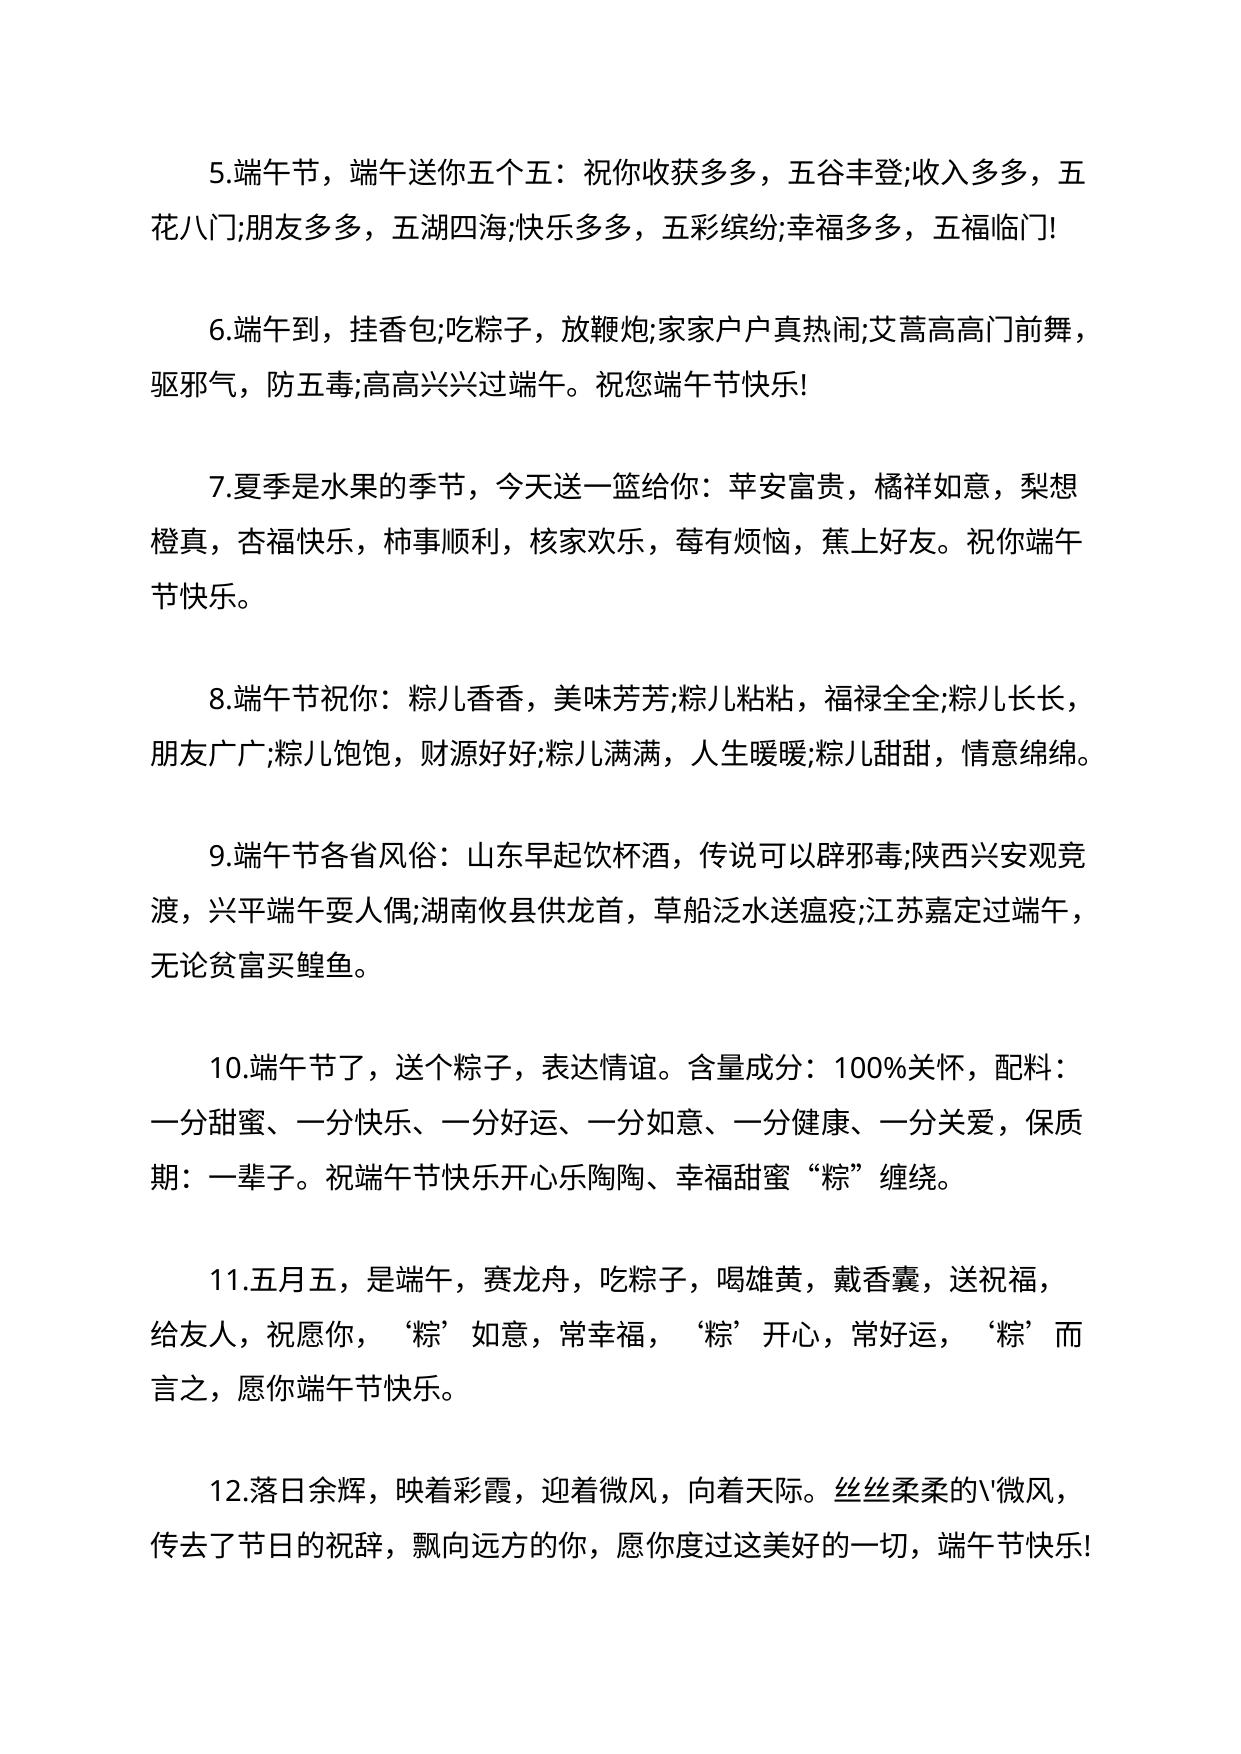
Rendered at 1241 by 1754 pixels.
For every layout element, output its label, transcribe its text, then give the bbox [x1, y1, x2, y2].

text 7.夏季是水果的季节，今天送一篮给你：苹安富贵，橘祥如意，梨想橙真，杏福快乐，柿事顺利，核家欢乐，莓有烦恼，蕉上好友。祝你端午节快乐。 [150, 464, 1090, 616]
text 6.端午到，挂香包;吃粽子，放鞭炮;家家户户真热闹;艾蒿高高门前舞，驱邪气，防五毒;高高兴兴过端午。祝您端午节快乐! [150, 307, 1090, 404]
text 5.端午节，端午送你五个五：祝你收获多多，五谷丰登;收入多多，五花八门;朋友多多，五湖四海;快乐多多，五彩缤纷;幸福多多，五福临门! [150, 150, 1090, 247]
text 11.五月五，是端午，赛龙舟，吃粽子，喝雄黄，戴香囊，送祝福，给友人，祝愿你，‘粽’如意，常幸福，‘粽’开心，常好运，‘粽’而言之，愿你端午节快乐。 [150, 1256, 1090, 1408]
text 10.端午节了，送个粽子，表达情谊。含量成分：100%关怀，配料：一分甜蜜、一分快乐、一分好运、一分如意、一分健康、一分关爱，保质期：一辈子。祝端午节快乐开心乐陶陶、幸福甜蜜“粽”缠绕。 [150, 1044, 1090, 1197]
text 8.端午节祝你：粽儿香香，美味芳芳;粽儿粘粘，福禄全全;粽儿长长，朋友广广;粽儿饱饱，财源好好;粽儿满满，人生暖暖;粽儿甜甜，情意绵绵。 [150, 676, 1090, 773]
text 12.落日余辉，映着彩霞，迎着微风，向着天际。丝丝柔柔的\'微风，传去了节日的祝辞，飘向远方的你，愿你度过这美好的一切，端午节快乐! [150, 1468, 1090, 1565]
text 9.端午节各省风俗：山东早起饮杯酒，传说可以辟邪毒;陕西兴安观竞渡，兴平端午耍人偶;湖南攸县供龙首，草船泛水送瘟疫;江苏嘉定过端午，无论贫富买鳇鱼。 [150, 833, 1090, 985]
